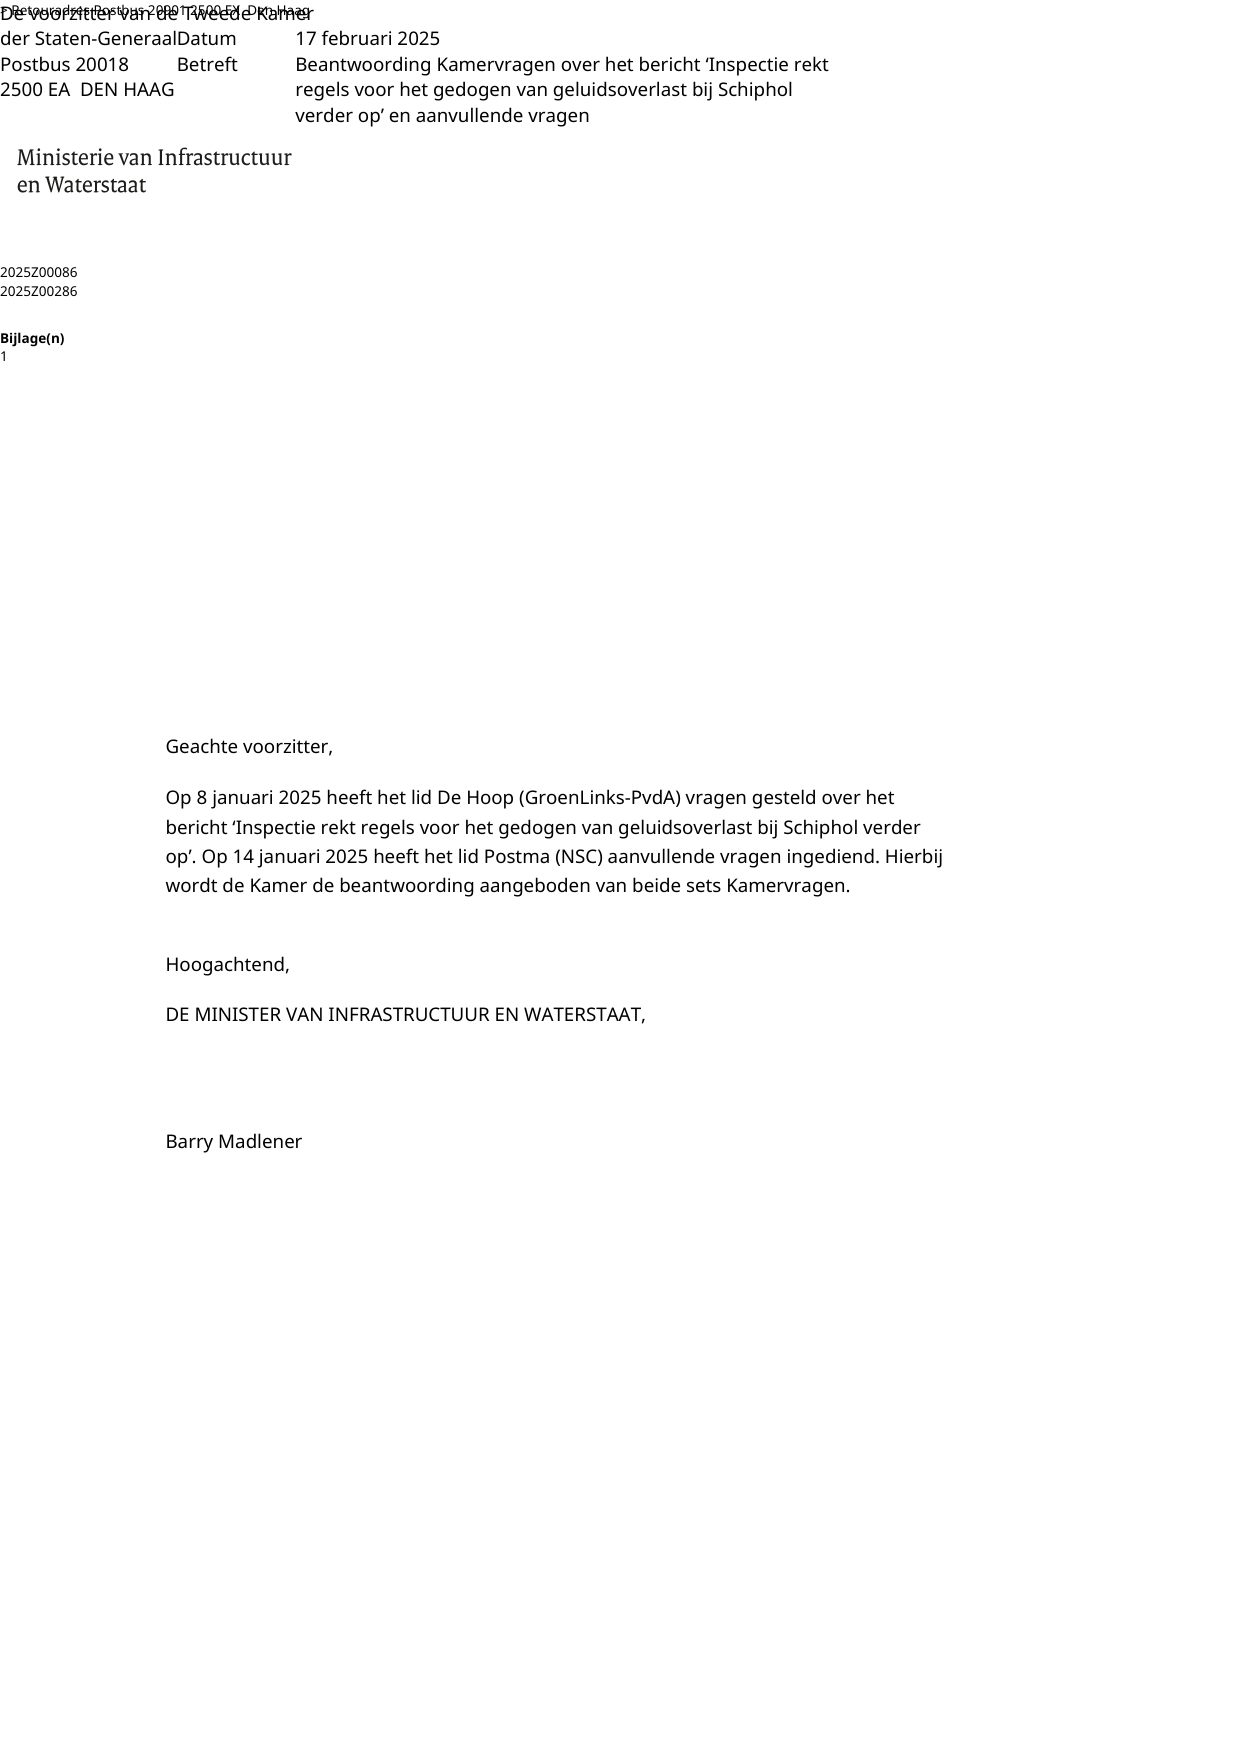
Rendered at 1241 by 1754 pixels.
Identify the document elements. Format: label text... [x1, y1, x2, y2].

text Hoogachtend, [165, 952, 951, 977]
picture [0, 0, 384, 260]
text DE MINISTER VAN INFRASTRUCTUUR EN WATERSTAAT, [165, 1002, 951, 1027]
picture [378, 87, 384, 95]
text Barry Madlener [165, 1129, 951, 1154]
text Op 8 januari 2025 heeft het lid De Hoop (GroenLinks-PvdA) vragen gesteld over het bericht ‘Inspectie rekt regels voor het gedogen van geluidsoverlast bij Schiphol verder op’. Op 14 januari 2025 heeft het lid Postma (NSC) aanvullende vragen ingediend. Hierbij wordt de Kamer de beantwoording aangeboden van beide sets Kamervragen. [165, 785, 951, 898]
text Geachte voorzitter, [165, 734, 951, 759]
